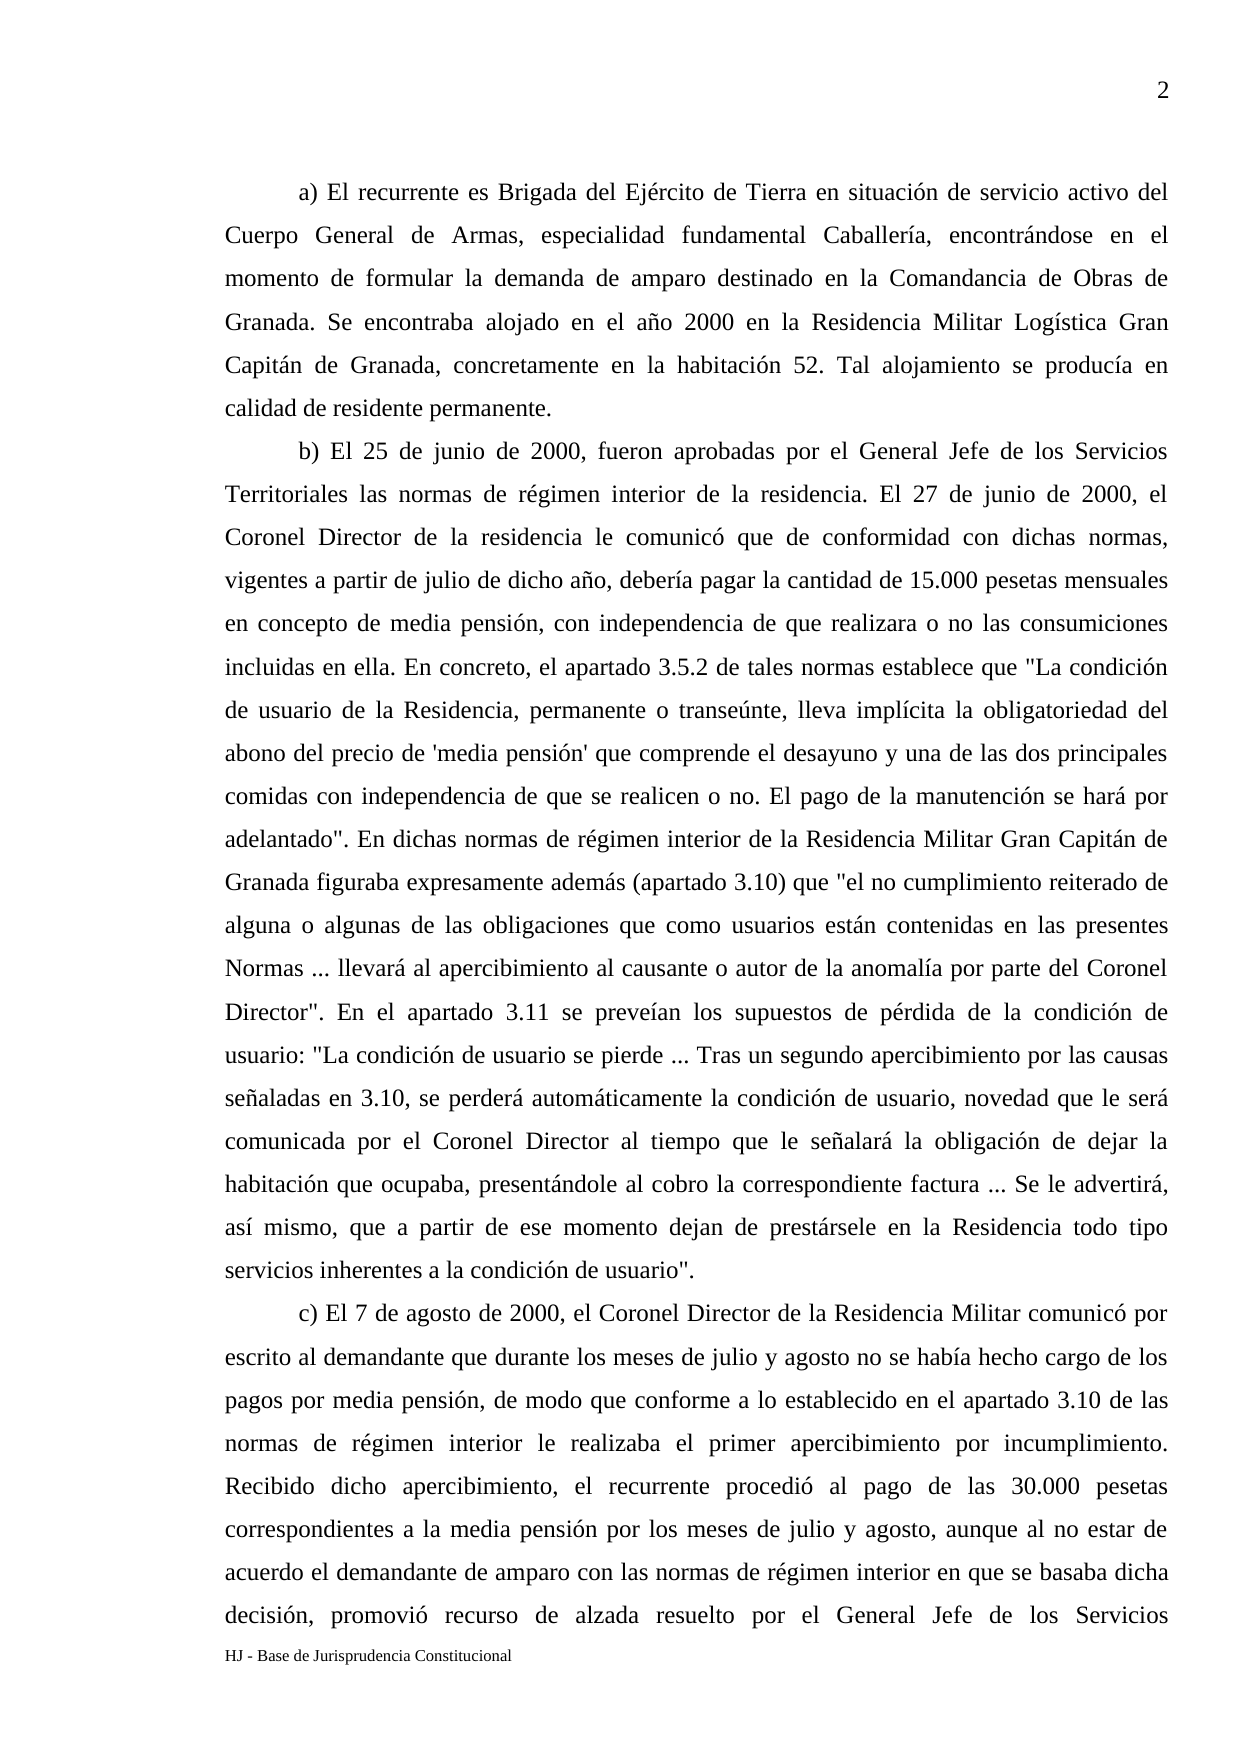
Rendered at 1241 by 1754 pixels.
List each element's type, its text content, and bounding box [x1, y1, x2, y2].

text a) El recurrente es Brigada del Ejército de Tierra en situación de servicio activo del Cuerpo General de Armas, especialidad fundamental Caballería, encontrándose en el momento de formular la demanda de amparo destinado en la Comandancia de Obras de Granada. Se encontraba alojado en el año 2000 en la Residencia Militar Logística Gran Capitán de Granada, concretamente en la habitación 52. Tal alojamiento se producía en calidad de residente permanente. [224, 177, 1169, 422]
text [224, 1298, 1169, 1629]
text b) El 25 de junio de 2000, fueron aprobadas por el General Jefe de los Servicios Territoriales las normas de régimen interior de la residencia. El 27 de junio de 2000, el Coronel Director de la residencia le comunicó que de conformidad con dichas normas, vigentes a partir de julio de dicho año, debería pagar la cantidad de 15.000 pesetas mensuales en concepto de media pensión, con independencia de que realizara o no las consumiciones incluidas en ella. En concreto, el apartado 3.5.2 de tales normas establece que "La condición de usuario de la Residencia, permanente o transeúnte, lleva implícita la obligatoriedad del abono del precio de 'media pensión' que comprende el desayuno y una de las dos principales comidas con independencia de que se realicen o no. El pago de la manutención se hará por adelantado". En dichas normas de régimen interior de la Residencia Militar Gran Capitán de Granada figuraba expresamente además (apartado 3.10) que "el no cumplimiento reiterado de alguna o algunas de las obligaciones que como usuarios están contenidas en las presentes Normas ... llevará al apercibimiento al causante o autor de la anomalía por parte del Coronel Director". En el apartado 3.11 se preveían los supuestos de pérdida de la condición de usuario: "La condición de usuario se pierde ... Tras un segundo apercibimiento por las causas señaladas en 3.10, se perderá automáticamente la condición de usuario, novedad que le será comunicada por el Coronel Director al tiempo que le señalará la obligación de dejar la habitación que ocupaba, presentándole al cobro la correspondiente factura ... Se le advertirá, así mismo, que a partir de ese momento dejan de prestársele en la Residencia todo tipo servicios inherentes a la condición de usuario". [224, 436, 1169, 1284]
